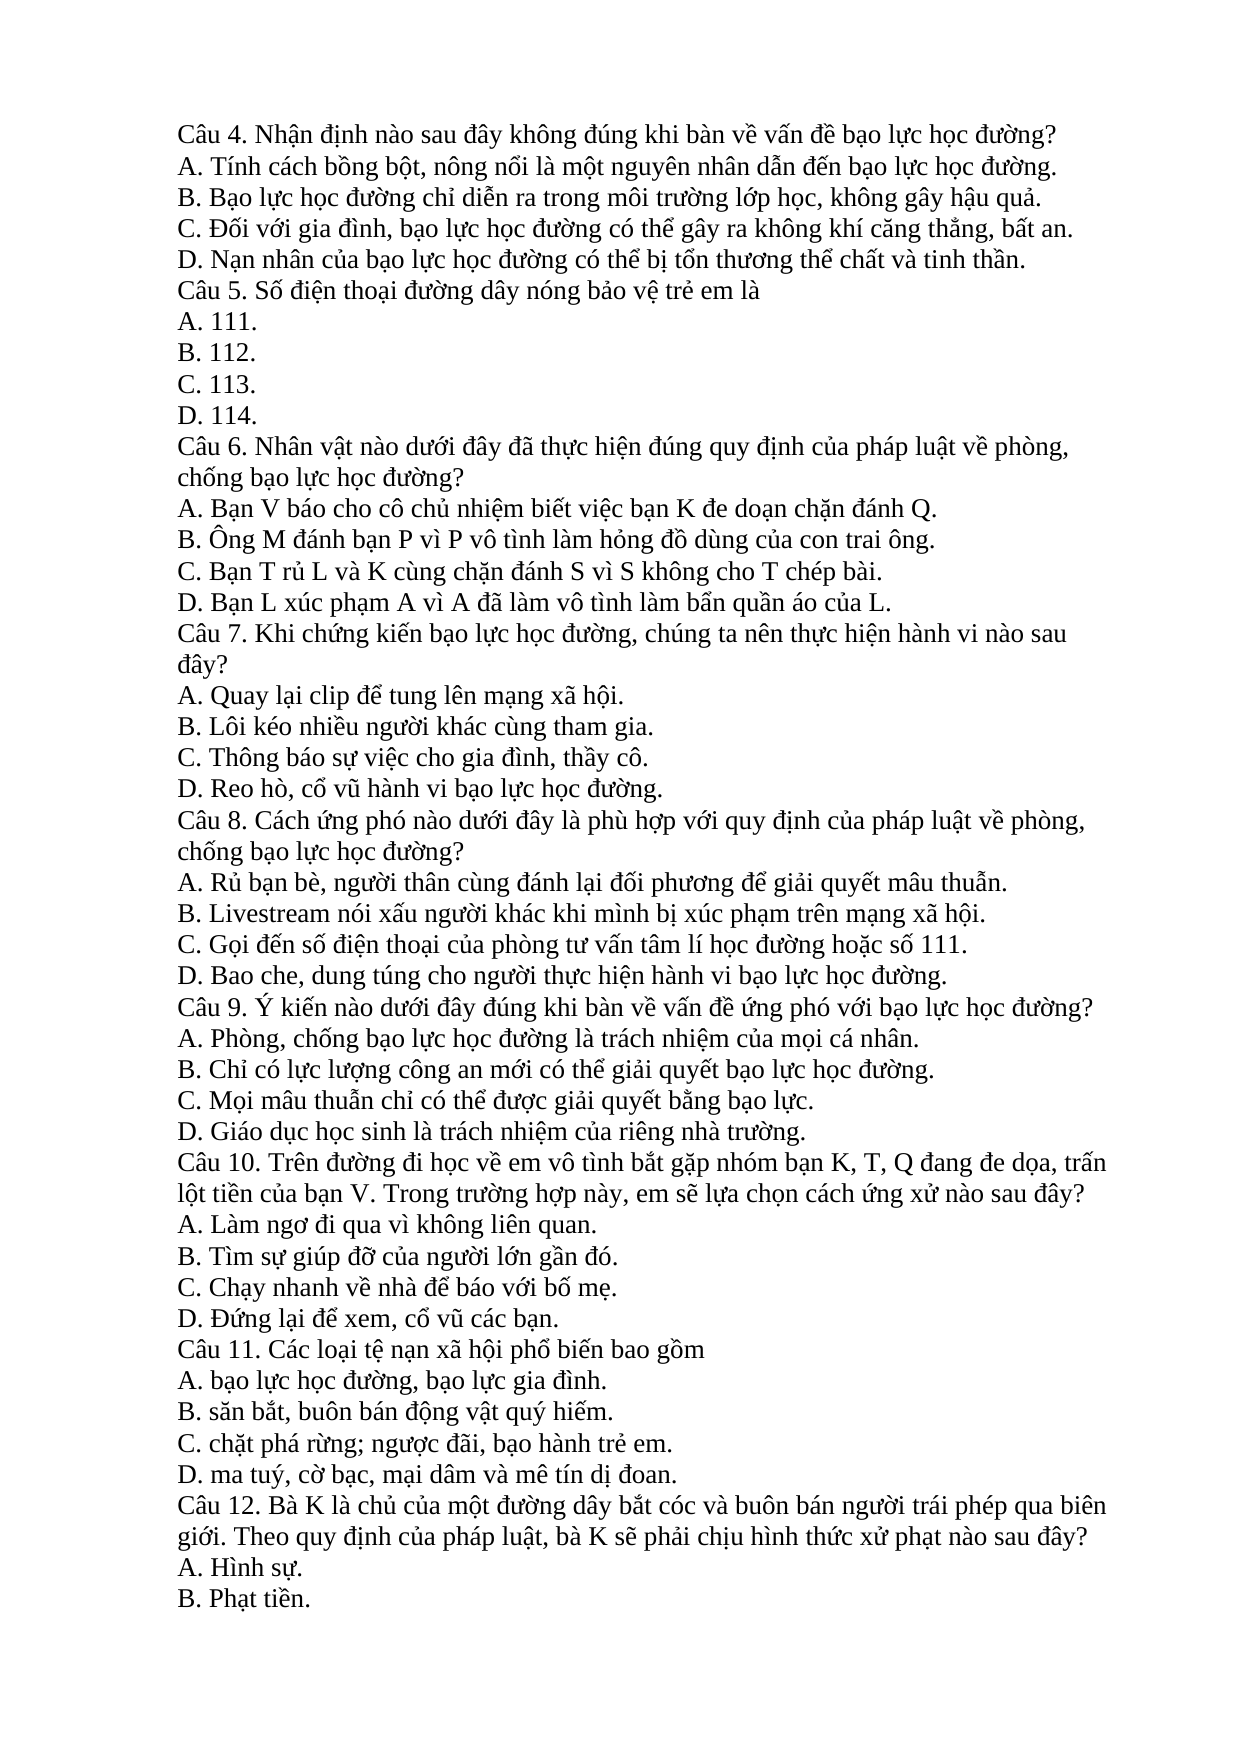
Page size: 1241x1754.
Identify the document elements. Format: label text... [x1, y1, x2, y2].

text A. Quay lại clip để tung lên mạng xã hội. [177, 679, 1122, 710]
text C. Chạy nhanh về nhà để báo với bố mẹ. [177, 1271, 1122, 1302]
text D. Đứng lại để xem, cổ vũ các bạn. [177, 1302, 1122, 1333]
text Câu 6. Nhân vật nào dưới đây đã thực hiện đúng quy định của pháp luật về phòng, chống bạo lực học đường? [177, 430, 1122, 492]
text Câu 12. Bà K là chủ của một đường dây bắt cóc và buôn bán người trái phép qua biên giới. Theo quy định của pháp luật, bà K sẽ phải chịu hình thức xử phạt nào sau đây? [177, 1489, 1122, 1551]
text B. Bạo lực học đường chỉ diễn ra trong môi trường lớp học, không gây hậu quả. [177, 181, 1122, 212]
text D. 114. [177, 399, 1122, 430]
text C. Gọi đến số điện thoại của phòng tư vấn tâm lí học đường hoặc số 111. [177, 928, 1122, 959]
text D. ma tuý, cờ bạc, mại dâm và mê tín dị đoan. [177, 1458, 1122, 1489]
text C. Mọi mâu thuẫn chỉ có thể được giải quyết bằng bạo lực. [177, 1084, 1122, 1115]
text A. Làm ngơ đi qua vì không liên quan. [177, 1209, 1122, 1240]
text C. chặt phá rừng; ngược đãi, bạo hành trẻ em. [177, 1427, 1122, 1458]
text B. 112. [177, 337, 1122, 368]
text A. 111. [177, 305, 1122, 337]
text A. Rủ bạn bè, người thân cùng đánh lại đối phương để giải quyết mâu thuẫn. [177, 866, 1122, 897]
text C. Đối với gia đình, bạo lực học đường có thể gây ra không khí căng thẳng, bất an. [177, 212, 1122, 243]
text B. Tìm sự giúp đỡ của người lớn gần đó. [177, 1240, 1122, 1271]
text A. Phòng, chống bạo lực học đường là trách nhiệm của mọi cá nhân. [177, 1022, 1122, 1053]
text D. Bạn L xúc phạm A vì A đã làm vô tình làm bẩn quần áo của L. [177, 586, 1122, 617]
text B. săn bắt, buôn bán động vật quý hiếm. [177, 1396, 1122, 1427]
text Câu 9. Ý kiến nào dưới đây đúng khi bàn về vấn đề ứng phó với bạo lực học đường? [177, 991, 1122, 1022]
text D. Reo hò, cổ vũ hành vi bạo lực học đường. [177, 773, 1122, 804]
text D. Giáo dục học sinh là trách nhiệm của riêng nhà trường. [177, 1115, 1122, 1146]
text Câu 7. Khi chứng kiến bạo lực học đường, chúng ta nên thực hiện hành vi nào sau đây? [177, 617, 1122, 679]
text D. Bao che, dung túng cho người thực hiện hành vi bạo lực học đường. [177, 959, 1122, 991]
text C. Thông báo sự việc cho gia đình, thầy cô. [177, 741, 1122, 773]
text B. Phạt tiền. [177, 1582, 1122, 1613]
text Câu 10. Trên đường đi học về em vô tình bắt gặp nhóm bạn K, T, Q đang đe dọa, trấn lột tiền của bạn V. Trong trường hợp này, em sẽ lựa chọn cách ứng xử nào sau đây? [177, 1146, 1122, 1209]
text Câu 11. Các loại tệ nạn xã hội phổ biến bao gồm [177, 1333, 1122, 1364]
text B. Chỉ có lực lượng công an mới có thể giải quyết bạo lực học đường. [177, 1053, 1122, 1084]
text Câu 4. Nhận định nào sau đây không đúng khi bàn về vấn đề bạo lực học đường? [177, 118, 1122, 150]
text Câu 8. Cách ứng phó nào dưới đây là phù hợp với quy định của pháp luật về phòng, chống bạo lực học đường? [177, 804, 1122, 866]
text B. Lôi kéo nhiều người khác cùng tham gia. [177, 710, 1122, 741]
text C. Bạn T rủ L và K cùng chặn đánh S vì S không cho T chép bài. [177, 554, 1122, 586]
text A. bạo lực học đường, bạo lực gia đình. [177, 1364, 1122, 1396]
text B. Ông M đánh bạn P vì P vô tình làm hỏng đồ dùng của con trai ông. [177, 523, 1122, 554]
text D. Nạn nhân của bạo lực học đường có thể bị tổn thương thể chất và tinh thần. [177, 243, 1122, 274]
text A. Hình sự. [177, 1551, 1122, 1582]
text Câu 5. Số điện thoại đường dây nóng bảo vệ trẻ em là [177, 274, 1122, 305]
text A. Tính cách bồng bột, nông nổi là một nguyên nhân dẫn đến bạo lực học đường. [177, 150, 1122, 181]
text C. 113. [177, 368, 1122, 399]
text A. Bạn V báo cho cô chủ nhiệm biết việc bạn K đe doạn chặn đánh Q. [177, 492, 1122, 523]
text B. Livestream nói xấu người khác khi mình bị xúc phạm trên mạng xã hội. [177, 897, 1122, 928]
